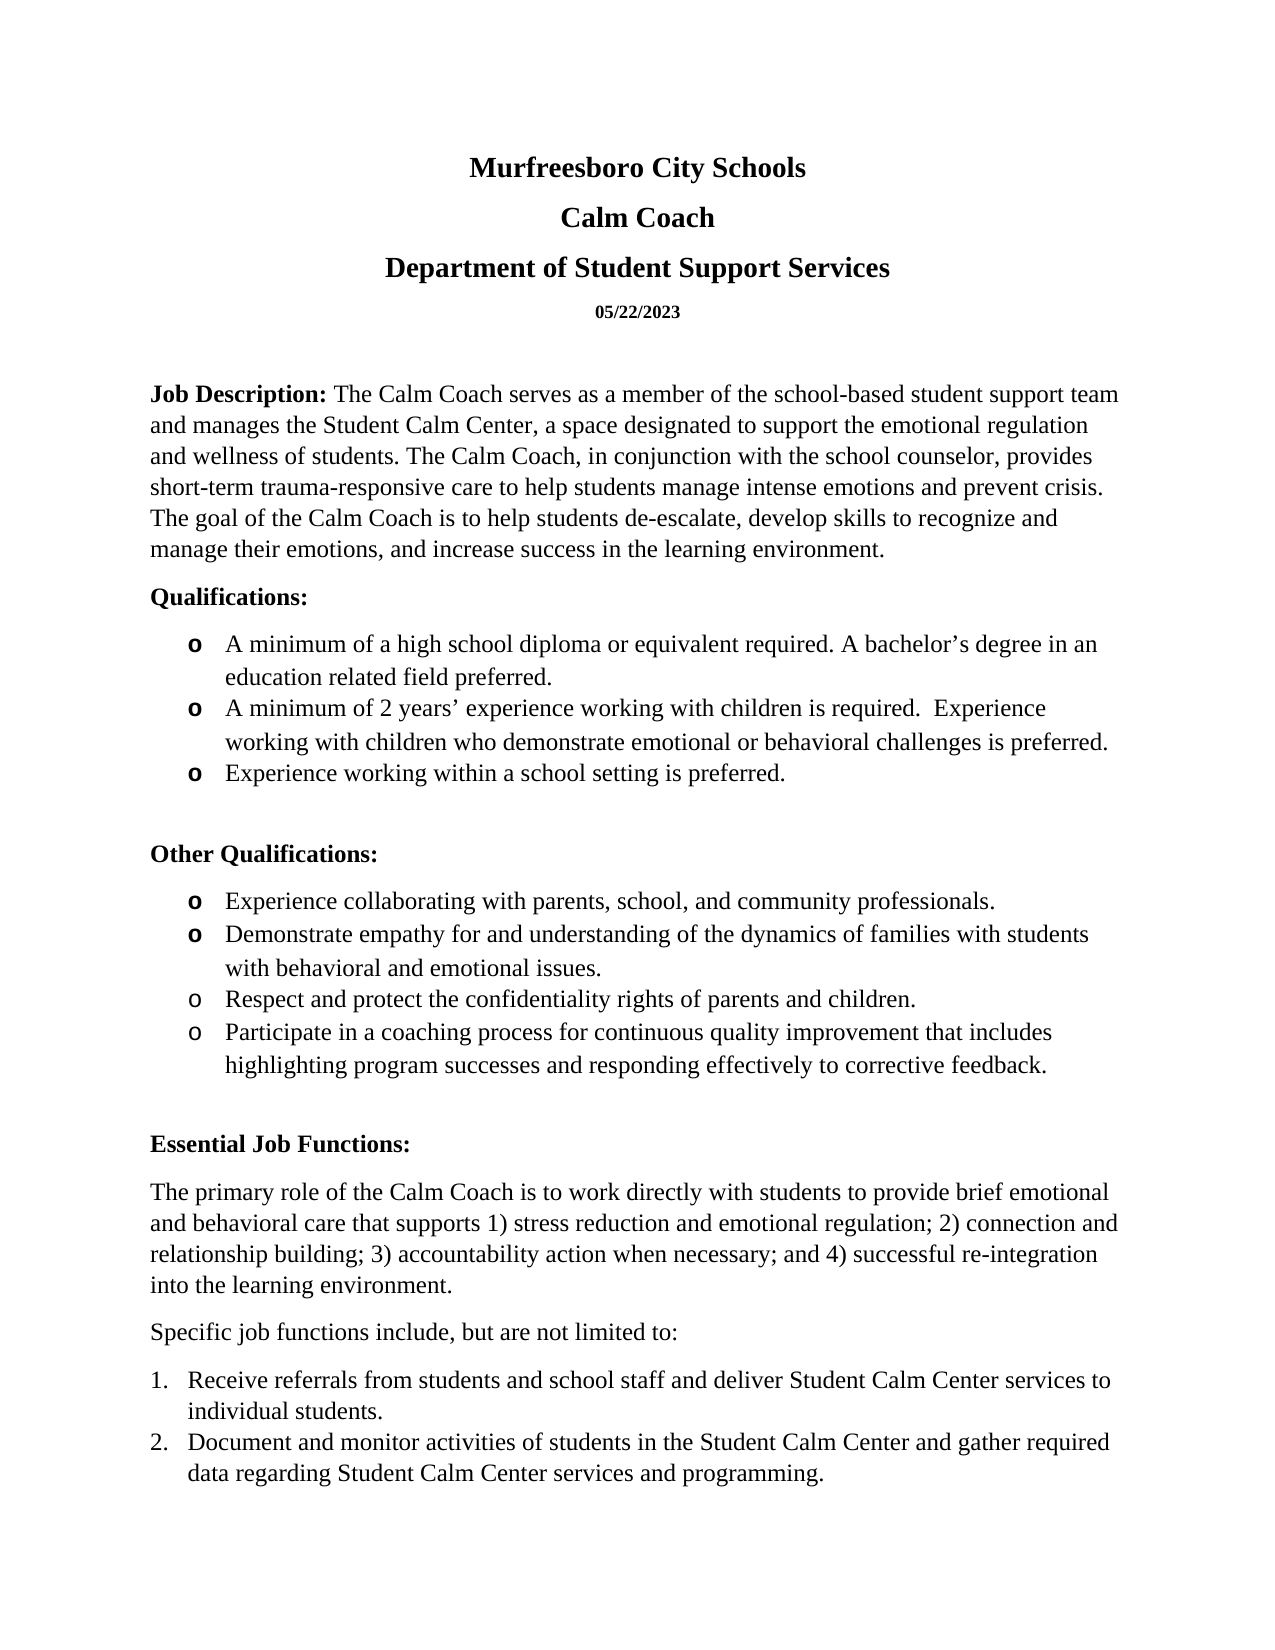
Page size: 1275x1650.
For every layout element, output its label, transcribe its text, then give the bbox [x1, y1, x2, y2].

text Other Qualifications: [150, 839, 1125, 867]
text Essential Job Functions: [150, 1129, 1125, 1158]
text Department of Student Support Services [150, 250, 1125, 284]
list Respect and protect the confidentiality rights of parents and children. [187, 984, 1125, 1014]
list Receive referrals from students and school staff and deliver Student Calm Center services to individual students. [150, 1365, 1125, 1425]
text Calm Coach [150, 200, 1125, 234]
list A minimum of a high school diploma or equivalent required. A bachelor’s degree in an education related field preferred. [187, 629, 1125, 691]
text Specific job functions include, but are not limited to: [150, 1317, 1125, 1346]
text Qualifications: [150, 582, 1125, 610]
list A minimum of 2 years’ experience working with children is required. Experience working with children who demonstrate emotional or behavioral challenges is preferred. [187, 693, 1125, 755]
list Experience collaborating with parents, school, and community professionals. [187, 886, 1125, 917]
text Murfreesboro City Schools [150, 150, 1125, 183]
list Participate in a coaching process for continuous quality improvement that includes highlighting program successes and responding effectively to corrective feedback. [187, 1017, 1125, 1079]
text Job Description: The Calm Coach serves as a member of the school-based student support team and manages the Student Calm Center, a space designated to support the emotional regulation and wellness of students. The Calm Coach, in conjunction with the school counselor, provides short-term trauma-responsive care to help students manage intense emotions and prevent crisis. The goal of the Calm Coach is to help students de-escalate, develop skills to recognize and manage their emotions, and increase success in the learning environment. [150, 379, 1125, 563]
text The primary role of the Calm Coach is to work directly with students to provide brief emotional and behavioral care that supports 1) stress reduction and emotional regulation; 2) connection and relationship building; 3) accountability action when necessary; and 4) successful re-integration into the learning environment. [150, 1177, 1125, 1298]
list Experience working within a school setting is preferred. [187, 758, 1125, 788]
text 05/22/2023 [150, 301, 1125, 322]
list Document and monitor activities of students in the Student Calm Center and gather required data regarding Student Calm Center services and programming. [150, 1427, 1125, 1487]
list Demonstrate empathy for and understanding of the dynamics of families with students with behavioral and emotional issues. [187, 919, 1125, 981]
